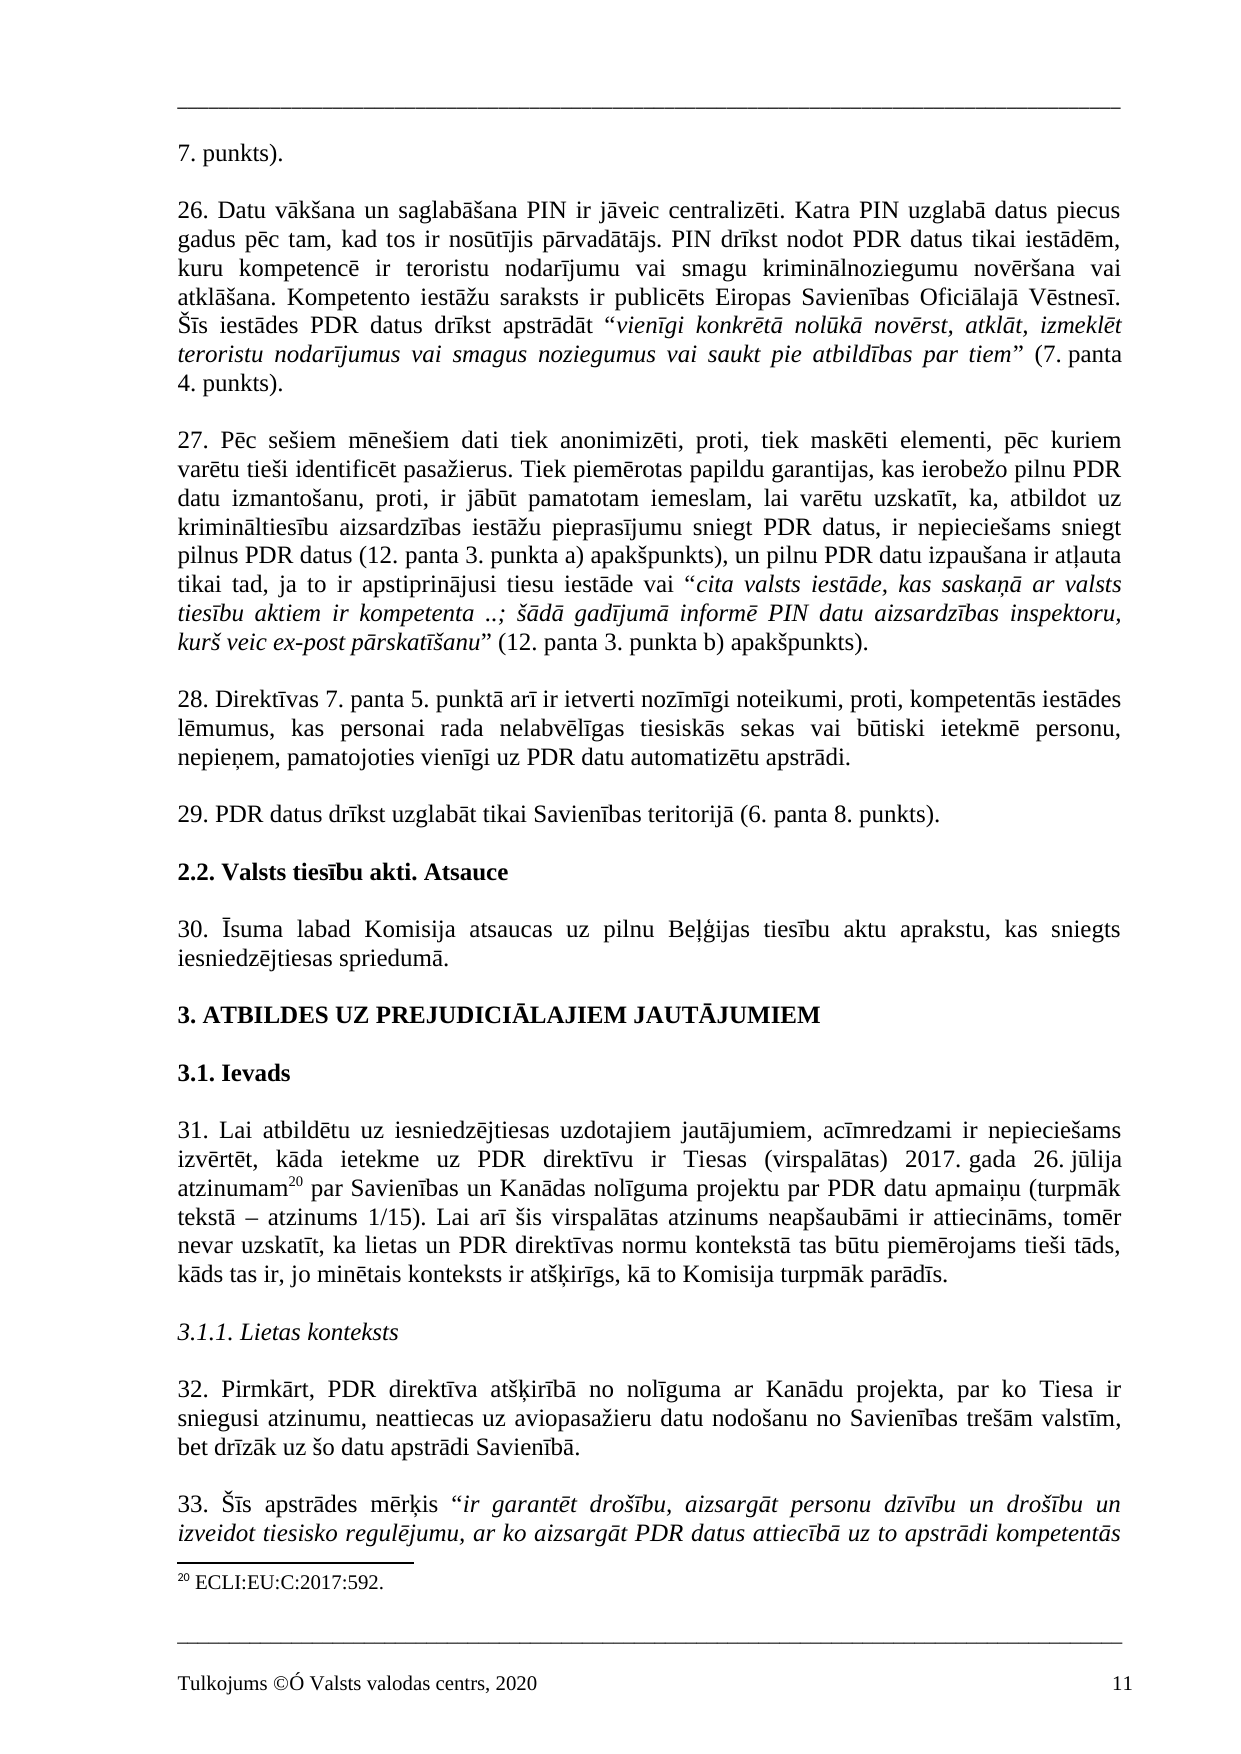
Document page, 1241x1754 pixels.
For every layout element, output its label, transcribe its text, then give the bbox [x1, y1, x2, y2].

text 29. PDR datus drīkst uzglabāt tikai Savienības teritorijā (6. panta 8. punkts). [177, 799, 1122, 828]
text 27. Pēc sešiem mēnešiem dati tiek anonimizēti, proti, tiek maskēti elementi, pēc kuriem varētu tieši identificēt pasažierus. Tiek piemērotas papildu garantijas, kas ierobežo pilnu PDR datu izmantošanu, proti, ir jābūt pamatotam iemeslam, lai varētu uzskatīt, ka, atbildot uz krimināltiesību aizsardzības iestāžu pieprasījumu sniegt PDR datus, ir nepieciešams sniegt pilnus PDR datus (12. panta 3. punkta a) apakšpunkts), un pilnu PDR datu izpaušana ir atļauta tikai tad, ja to ir apstiprinājusi tiesu iestāde vai “cita valsts iestāde, kas saskaņā ar valsts tiesību aktiem ir kompetenta ..; šādā gadījumā informē PIN datu aizsardzības inspektoru, kurš veic ex-post pārskatīšanu” (12. panta 3. punkta b) apakšpunkts). [177, 425, 1122, 655]
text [177, 1489, 1122, 1547]
text 31. Lai atbildētu uz iesniedzējtiesas uzdotajiem jautājumiem, acīmredzami ir nepieciešams izvērtēt, kāda ietekme uz PDR direktīvu ir Tiesas (virspalātas) 2017. gada 26. jūlija atzinumam par Savienības un Kanādas nolīguma projektu par PDR datu apmaiņu (turpmāk tekstā – atzinums 1/15). Lai arī šis virspalātas atzinums neapšaubāmi ir attiecināms, tomēr nevar uzskatīt, ka lietas un PDR direktīvas normu kontekstā tas būtu piemērojams tieši tāds, kāds tas ir, jo minētais konteksts ir atšķirīgs, kā to Komisija turpmāk parādīs. [177, 1115, 1122, 1288]
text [177, 138, 1122, 167]
text 32. Pirmkārt, PDR direktīva atšķirībā no nolīguma ar Kanādu projekta, par ko Tiesa ir sniegusi atzinumu, neattiecas uz aviopasažieru datu nodošanu no Savienības trešām valstīm, bet drīzāk uz šo datu apstrādi Savienībā. [177, 1374, 1122, 1460]
subtitle 3.1. Ievads [177, 1058, 1122, 1087]
subtitle 3.1.1. Lietas konteksts [177, 1317, 1122, 1345]
text 28. Direktīvas 7. panta 5. punktā arī ir ietverti nozīmīgi noteikumi, proti, kompetentās iestādes lēmumus, kas personai rada nelabvēlīgas tiesiskās sekas vai būtiski ietekmē personu, nepieņem, pamatojoties vienīgi uz PDR datu automatizētu apstrādi. [177, 684, 1122, 770]
text 30. Īsuma labad Komisija atsaucas uz pilnu Beļģijas tiesību aktu aprakstu, kas sniegts iesniedzējtiesas spriedumā. [177, 914, 1122, 972]
text 26. Datu vākšana un saglabāšana PIN ir jāveic centralizēti. Katra PIN uzglabā datus piecus gadus pēc tam, kad tos ir nosūtījis pārvadātājs. PIN drīkst nodot PDR datus tikai iestādēm, kuru kompetencē ir teroristu nodarījumu vai smagu kriminālnoziegumu novēršana vai atklāšana. Kompetento iestāžu saraksts ir publicēts Eiropas Savienības Oficiālajā Vēstnesī. Šīs iestādes PDR datus drīkst apstrādāt “vienīgi konkrētā nolūkā novērst, atklāt, izmeklēt teroristu nodarījumus vai smagus noziegumus vai saukt pie atbildības par tiem” (7. panta 4. punkts). [177, 195, 1122, 397]
subtitle 3. ATBILDES UZ PREJUDICIĀLAJIEM JAUTĀJUMIEM [177, 1000, 1122, 1029]
subtitle 2.2. Valsts tiesību akti. Atsauce [177, 857, 1122, 885]
